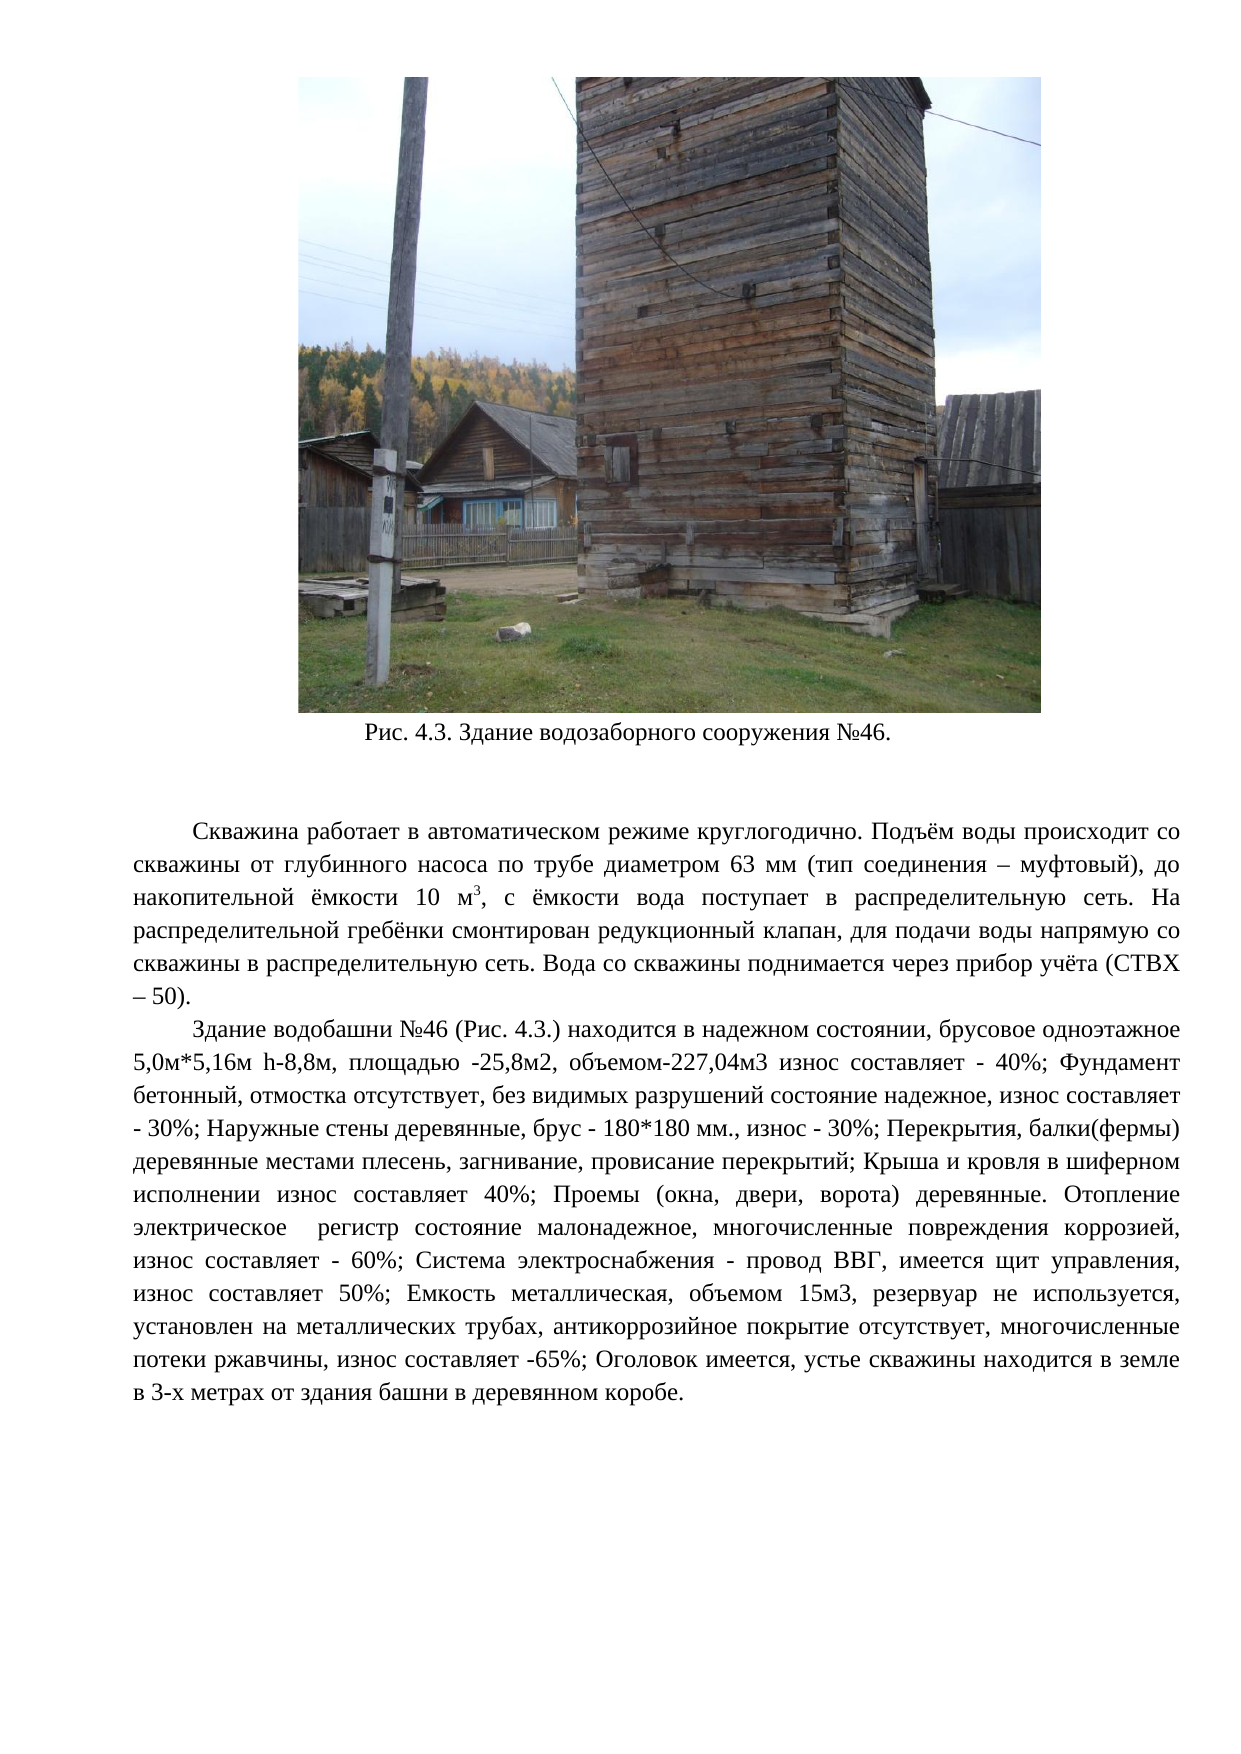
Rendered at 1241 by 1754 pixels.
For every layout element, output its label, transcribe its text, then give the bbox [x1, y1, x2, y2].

list Здание водобашни №46 (Рис. 4.3.) находится в надежном состоянии, брусовое одноэтажное 5,0м*5,16м h-8,8м, площадью -25,8м2, объемом-227,04м3 износ составляет - 40%; Фундамент бетонный, отмостка отсутствует, без видимых разрушений состояние надежное, износ составляет - 30%; Наружные стены деревянные, брус - 180*180 мм., износ - 30%; Перекрытия, балки(фермы) деревянные местами плесень, загнивание, провисание перекрытий; Крыша и кровля в шиферном исполнении износ составляет 40%; Проемы (окна, двери, ворота) деревянные. Отопление электрическое регистр состояние малонадежное, многочисленные повреждения коррозией, износ составляет - 60%; Система электроснабжения - провод ВВГ, имеется щит управления, износ составляет 50%; Емкость металлическая, объемом 15м3, резервуар не используется, установлен на металлических трубах, антикоррозийное покрытие отсутствует, многочисленные потеки ржавчины, износ составляет -65%; Оголовок имеется, устье скважины находится в земле в 3-х метрах от здания башни в деревянном коробе. [133, 1014, 1181, 1406]
text Скважина работает в автоматическом режиме круглогодично. Подъём воды происходит со скважины от глубинного насоса по трубе диаметром 63 мм (тип соединения – муфтовый), до накопительной ёмкости 10 м3, с ёмкости вода поступает в распределительную сеть. На распределительной гребёнки смонтирован редукционный клапан, для подачи воды напрямую со скважины в распределительную сеть. Вода со скважины поднимается через прибор учёта (СТВХ – 50). [133, 816, 1181, 1010]
picture [298, 77, 1041, 713]
text Рис. 4.3. Здание водозаборного сооружения №46. [133, 717, 1181, 746]
